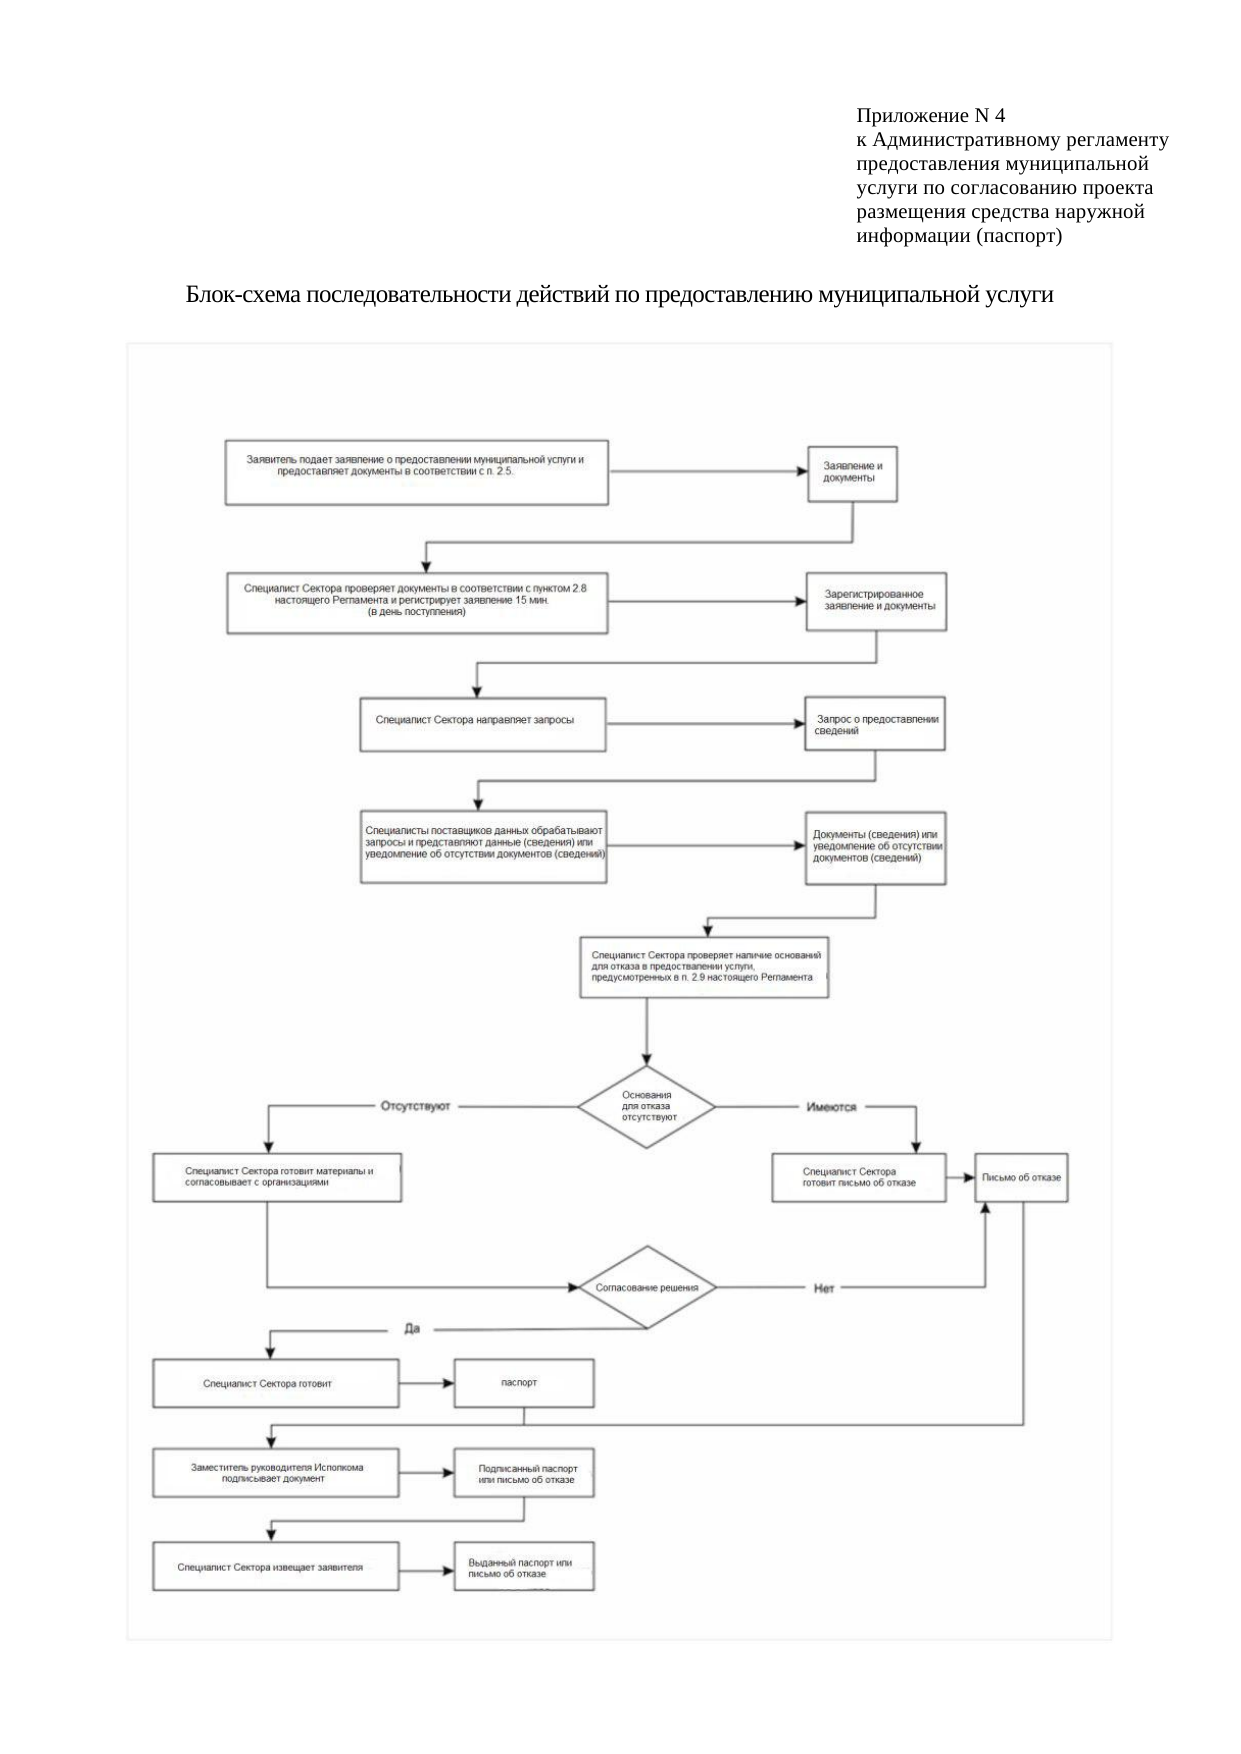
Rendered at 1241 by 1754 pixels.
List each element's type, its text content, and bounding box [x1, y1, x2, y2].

text Блок-схема последовательности действий по предоставлению муниципальной услуги [59, 279, 1181, 308]
text размещения средства наружной [856, 199, 1179, 223]
text к Административному регламенту [856, 127, 1179, 151]
picture [124, 340, 1116, 1644]
text услуги по согласованию проекта [856, 175, 1179, 199]
text предоставления муниципальной [856, 151, 1179, 175]
text Приложение N 4 [856, 103, 1179, 127]
text информации (паспорт) [856, 223, 1179, 247]
